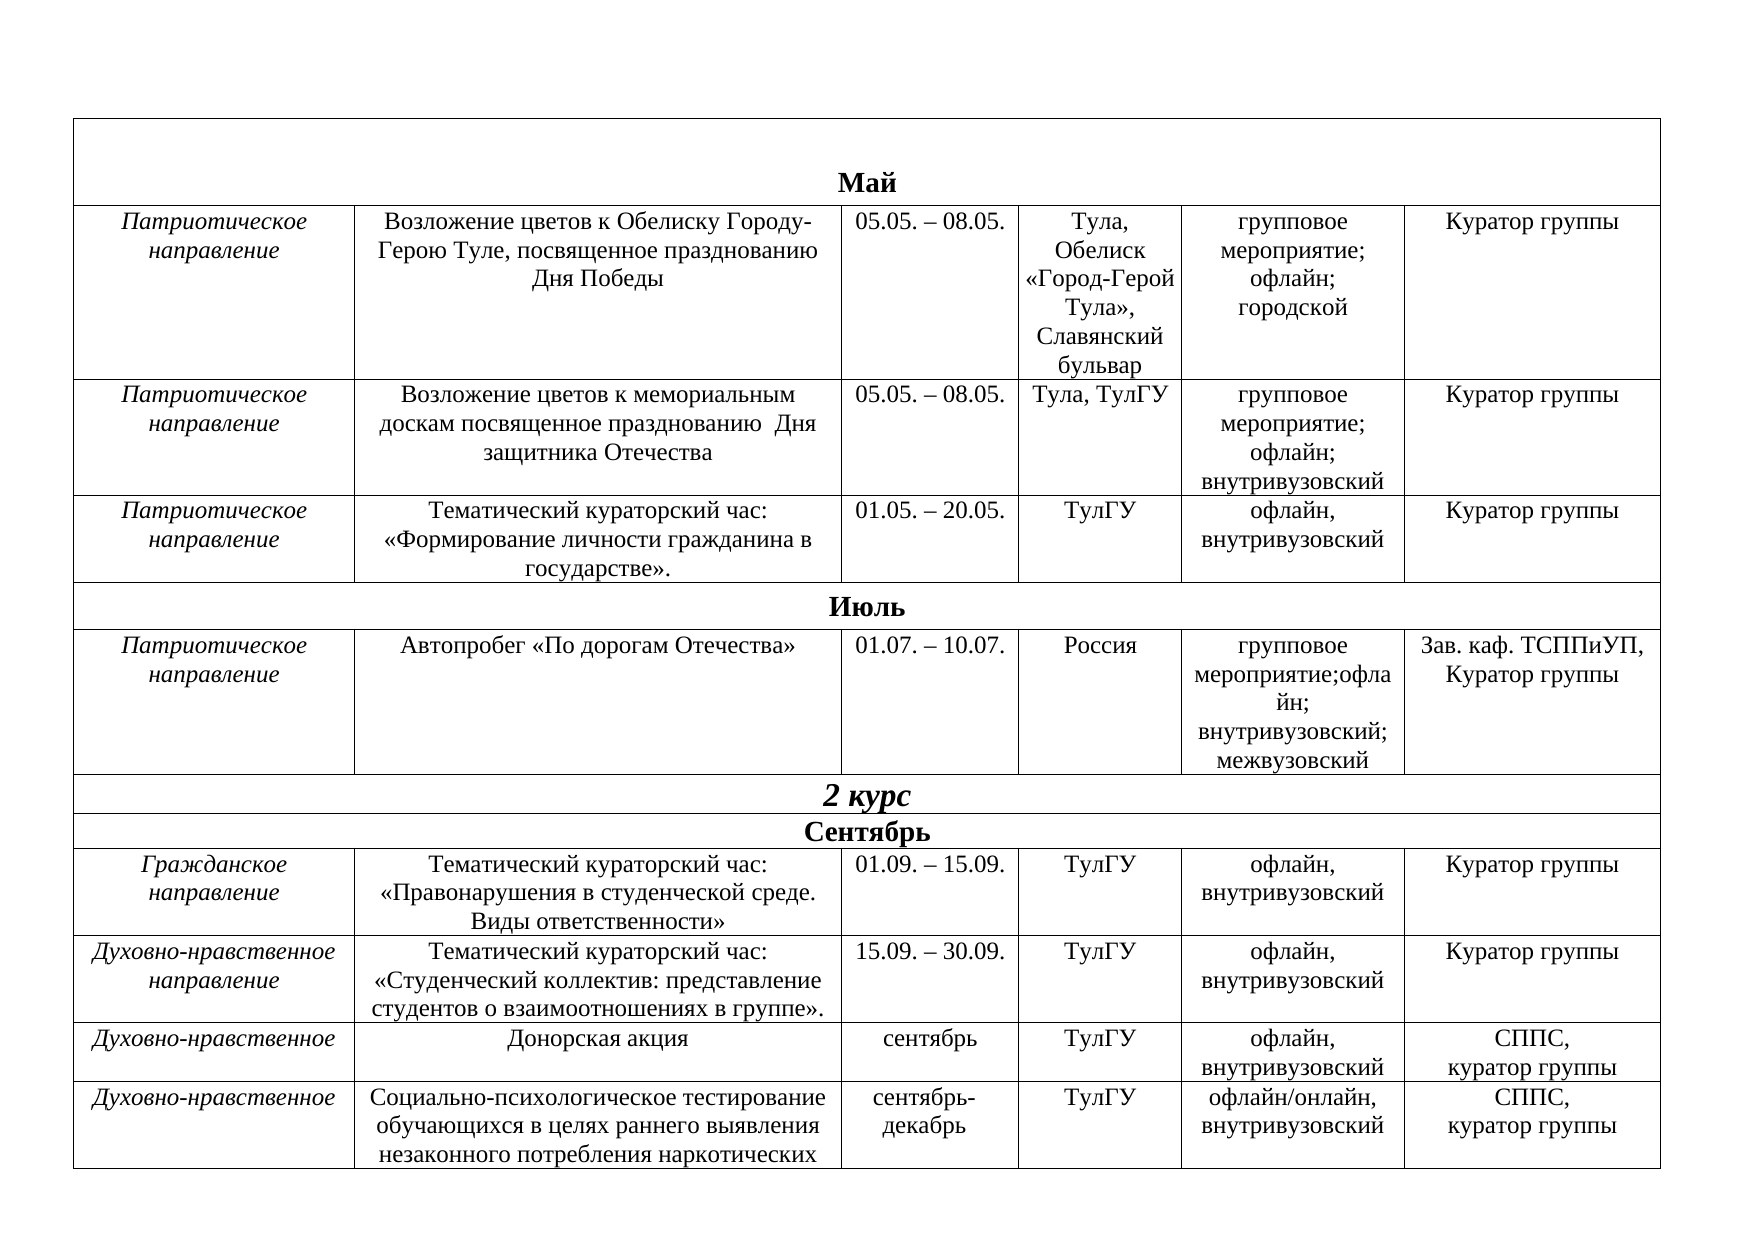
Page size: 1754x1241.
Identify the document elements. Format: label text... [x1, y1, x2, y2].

table_cell Июль [74, 583, 1660, 629]
table_cell ТулГУ [1019, 1023, 1181, 1081]
table_cell Тематический кураторский час: «Формирование личности гражданина в государстве». [355, 496, 841, 582]
table_cell Сентябрь [74, 814, 1660, 848]
table_cell ТулГУ [1019, 936, 1181, 1022]
table_cell Возложение цветов к мемориальным доскам посвященное празднованию Дня защитника Отечества [355, 380, 841, 494]
table_cell 05.05. – 08.05. [842, 380, 1018, 494]
table_cell ТулГУ [1019, 849, 1181, 935]
table_cell 2 курс [74, 775, 1660, 813]
table_cell 15.09. – 30.09. [842, 936, 1018, 1022]
table_cell 01.09. – 15.09. [842, 849, 1018, 935]
table_cell офлайн, внутривузовский [1182, 496, 1404, 582]
table_cell групповое мероприятие; офлайн; городской [1182, 206, 1404, 378]
table_cell Тематический кураторский час: «Правонарушения в студенческой среде. Виды ответственности» [355, 849, 841, 935]
table_cell офлайн, внутривузовский [1182, 936, 1404, 1022]
table_cell Куратор группы [1405, 936, 1660, 1022]
table_cell Май [74, 119, 1660, 205]
table_cell ТулГУ [1019, 496, 1181, 582]
table_cell ТулГУ [1019, 1082, 1181, 1168]
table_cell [1182, 1082, 1404, 1168]
table_cell Куратор группы [1405, 206, 1660, 378]
table_cell Патриотическое направление [74, 206, 354, 378]
table_cell офлайн, внутривузовский [1182, 849, 1404, 935]
table_cell сентябрь [842, 1023, 1018, 1081]
table_cell Тематический кураторский час: «Студенческий коллектив: представление студентов о взаимоотношениях в группе». [355, 936, 841, 1022]
table_cell Донорская акция [355, 1023, 841, 1081]
table_cell Патриотическое направление [74, 630, 354, 774]
table_cell 01.05. – 20.05. [842, 496, 1018, 582]
table_cell Куратор группы [1405, 380, 1660, 494]
table_cell Тула, Обелиск «Город-Герой Тула», Славянский бульвар [1019, 206, 1181, 378]
table_cell групповое мероприятие; офлайн; внутривузовский [1182, 380, 1404, 494]
table_cell офлайн, внутривузовский [1182, 1023, 1404, 1081]
table_cell Куратор группы [1405, 496, 1660, 582]
table_cell Духовно-нравственное [74, 1023, 354, 1081]
table_cell 01.07. – 10.07. [842, 630, 1018, 774]
table_cell Автопробег «По дорогам Отечества» [355, 630, 841, 774]
table_cell сентябрь-декабрь [842, 1082, 1018, 1168]
table_cell Духовно-нравственное направление [74, 936, 354, 1022]
table_cell Зав. каф. ТСППиУП, Куратор группы [1405, 630, 1660, 774]
table_cell групповое мероприятие;офлайн; внутривузовский; межвузовский [1182, 630, 1404, 774]
table_cell Куратор группы [1405, 849, 1660, 935]
table_cell Гражданское направление [74, 849, 354, 935]
table_cell 05.05. – 08.05. [842, 206, 1018, 378]
table_cell Возложение цветов к Обелиску Городу-Герою Туле, посвященное празднованию Дня Победы [355, 206, 841, 378]
table_cell СППС, куратор группы [1405, 1023, 1660, 1081]
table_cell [74, 1082, 354, 1168]
table_cell Тула, ТулГУ [1019, 380, 1181, 494]
table_cell Россия [1019, 630, 1181, 774]
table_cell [355, 1082, 841, 1168]
table_cell Патриотическое направление [74, 380, 354, 494]
table_cell Патриотическое направление [74, 496, 354, 582]
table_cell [1405, 1082, 1660, 1168]
